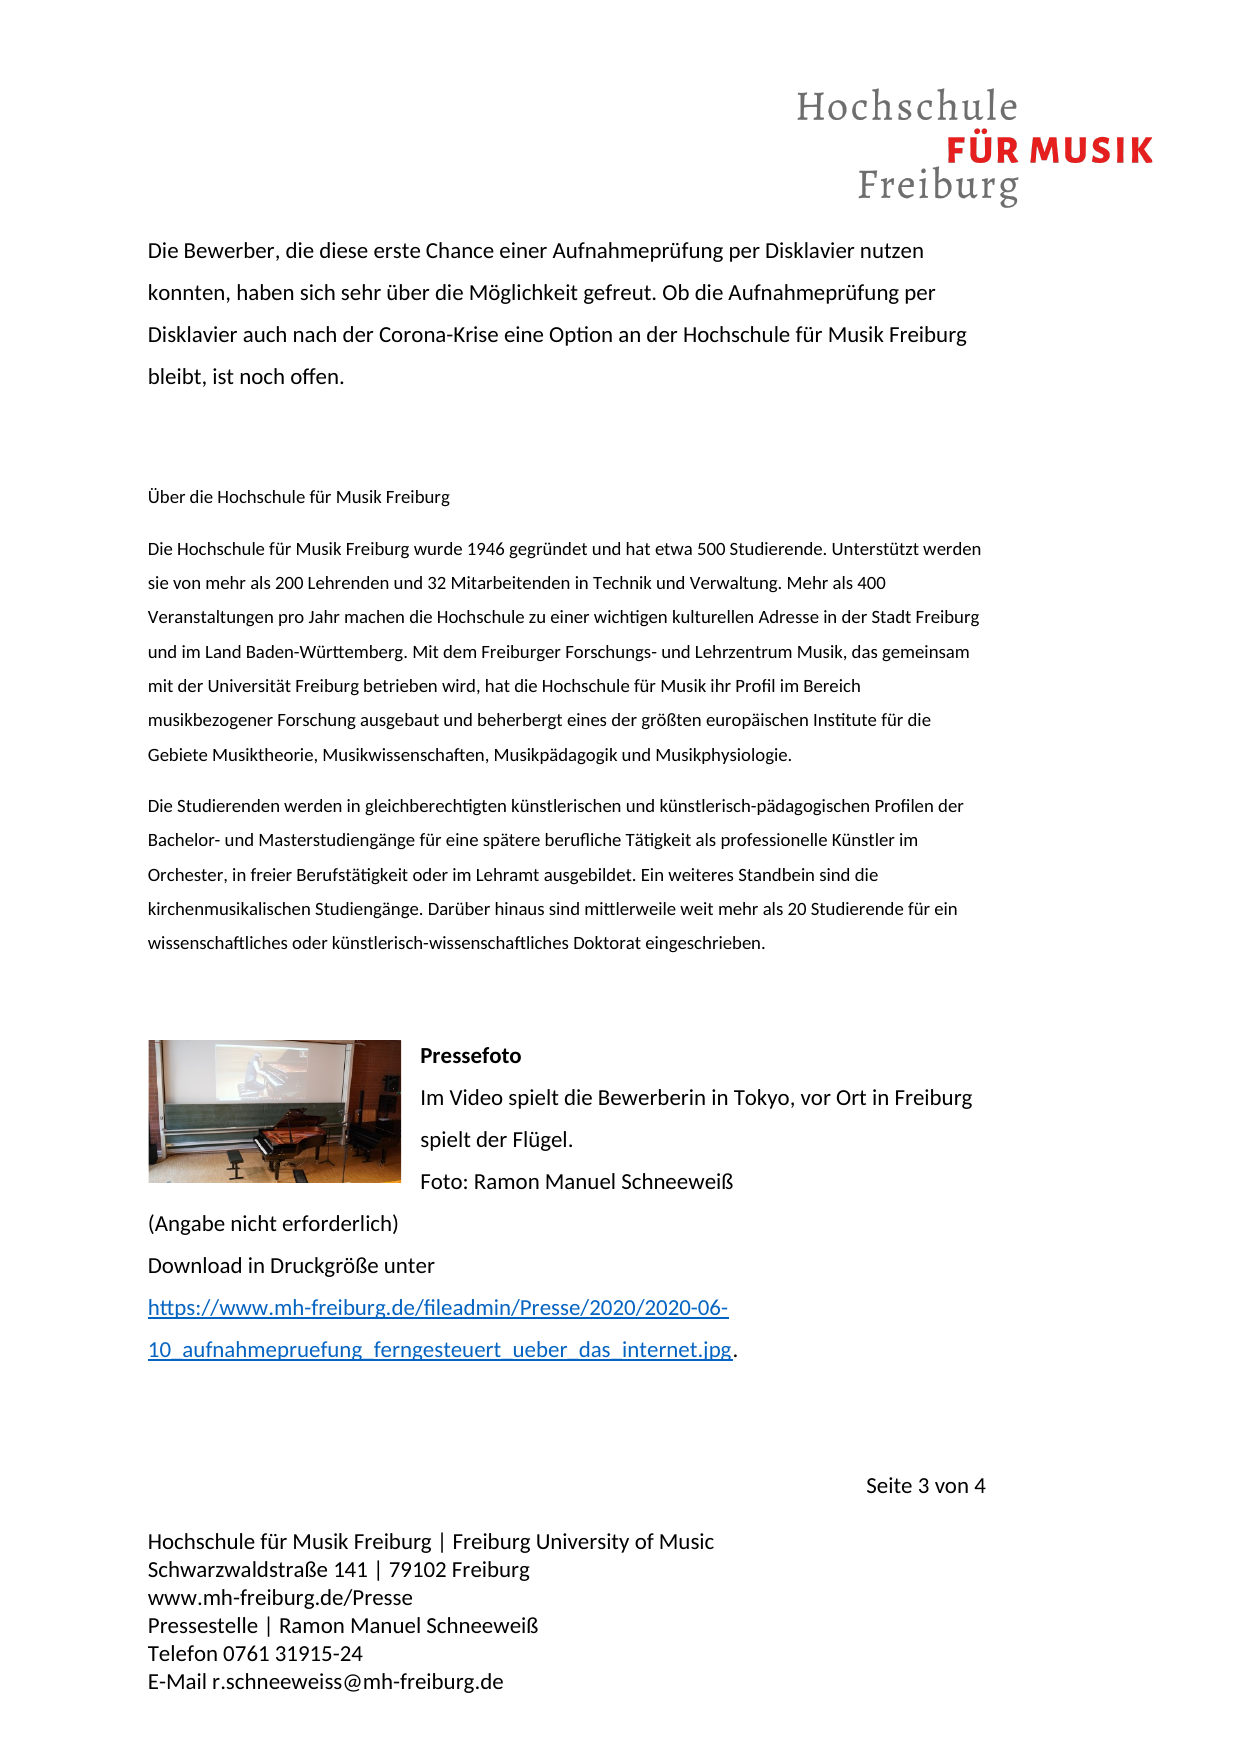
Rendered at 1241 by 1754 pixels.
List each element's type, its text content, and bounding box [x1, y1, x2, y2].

picture [148, 1040, 402, 1183]
picture [797, 88, 1153, 208]
text Die Hochschule für Musik Freiburg wurde 1946 gegründet und hat etwa 500 Studierende. Unterstützt werden sie von mehr als 200 Lehrenden und 32 Mitarbeitenden in Technik und Verwaltung. Mehr als 400 Veranstaltungen pro Jahr machen die Hochschule zu einer wichtigen kulturellen Adresse in der Stadt Freiburg und im Land Baden-Württemberg. Mit dem Freiburger Forschungs- und Lehrzentrum Musik, das gemeinsam mit der Universität Freiburg betrieben wird, hat die Hochschule für Musik ihr Profil im Bereich musikbezogener Forschung ausgebaut und beherbergt eines der größten europäischen Institute für die Gebiete Musiktheorie, Musikwissenschaften, Musikpädagogik und Musikphysiologie. [148, 537, 986, 766]
text Pressefoto Im Video spielt die Bewerberin in Tokyo, vor Ort in Freiburg spielt der Flügel. Foto: Ramon Manuel Schneeweiß (Angabe nicht erforderlich) Download in Druckgröße unter https://www.mh-freiburg.de/fileadmin/Presse/2020/2020-06-10_aufnahmepruefung_ferngesteuert_ueber_das_internet.jpg. [148, 1041, 986, 1363]
text Die Bewerber, die diese erste Chance einer Aufnahmeprüfung per Disklavier nutzen konnten, haben sich sehr über die Möglichkeit gefreut. Ob die Aufnahmeprüfung per Disklavier auch nach der Corona-Krise eine Option an der Hochschule für Musik Freiburg bleibt, ist noch offen. Über die Hochschule für Musik Freiburg [148, 236, 986, 509]
text Die Studierenden werden in gleichberechtigten künstlerischen und künstlerisch-pädagogischen Profilen der Bachelor- und Masterstudiengänge für eine spätere berufliche Tätigkeit als professionelle Künstler im Orchester, in freier Berufstätigkeit oder im Lehramt ausgebildet. Ein weiteres Standbein sind die kirchenmusikalischen Studiengänge. Darüber hinaus sind mittlerweile weit mehr als 20 Studierende für ein wissenschaftliches oder künstlerisch-wissenschaftliches Doktorat eingeschrieben. [148, 794, 986, 954]
